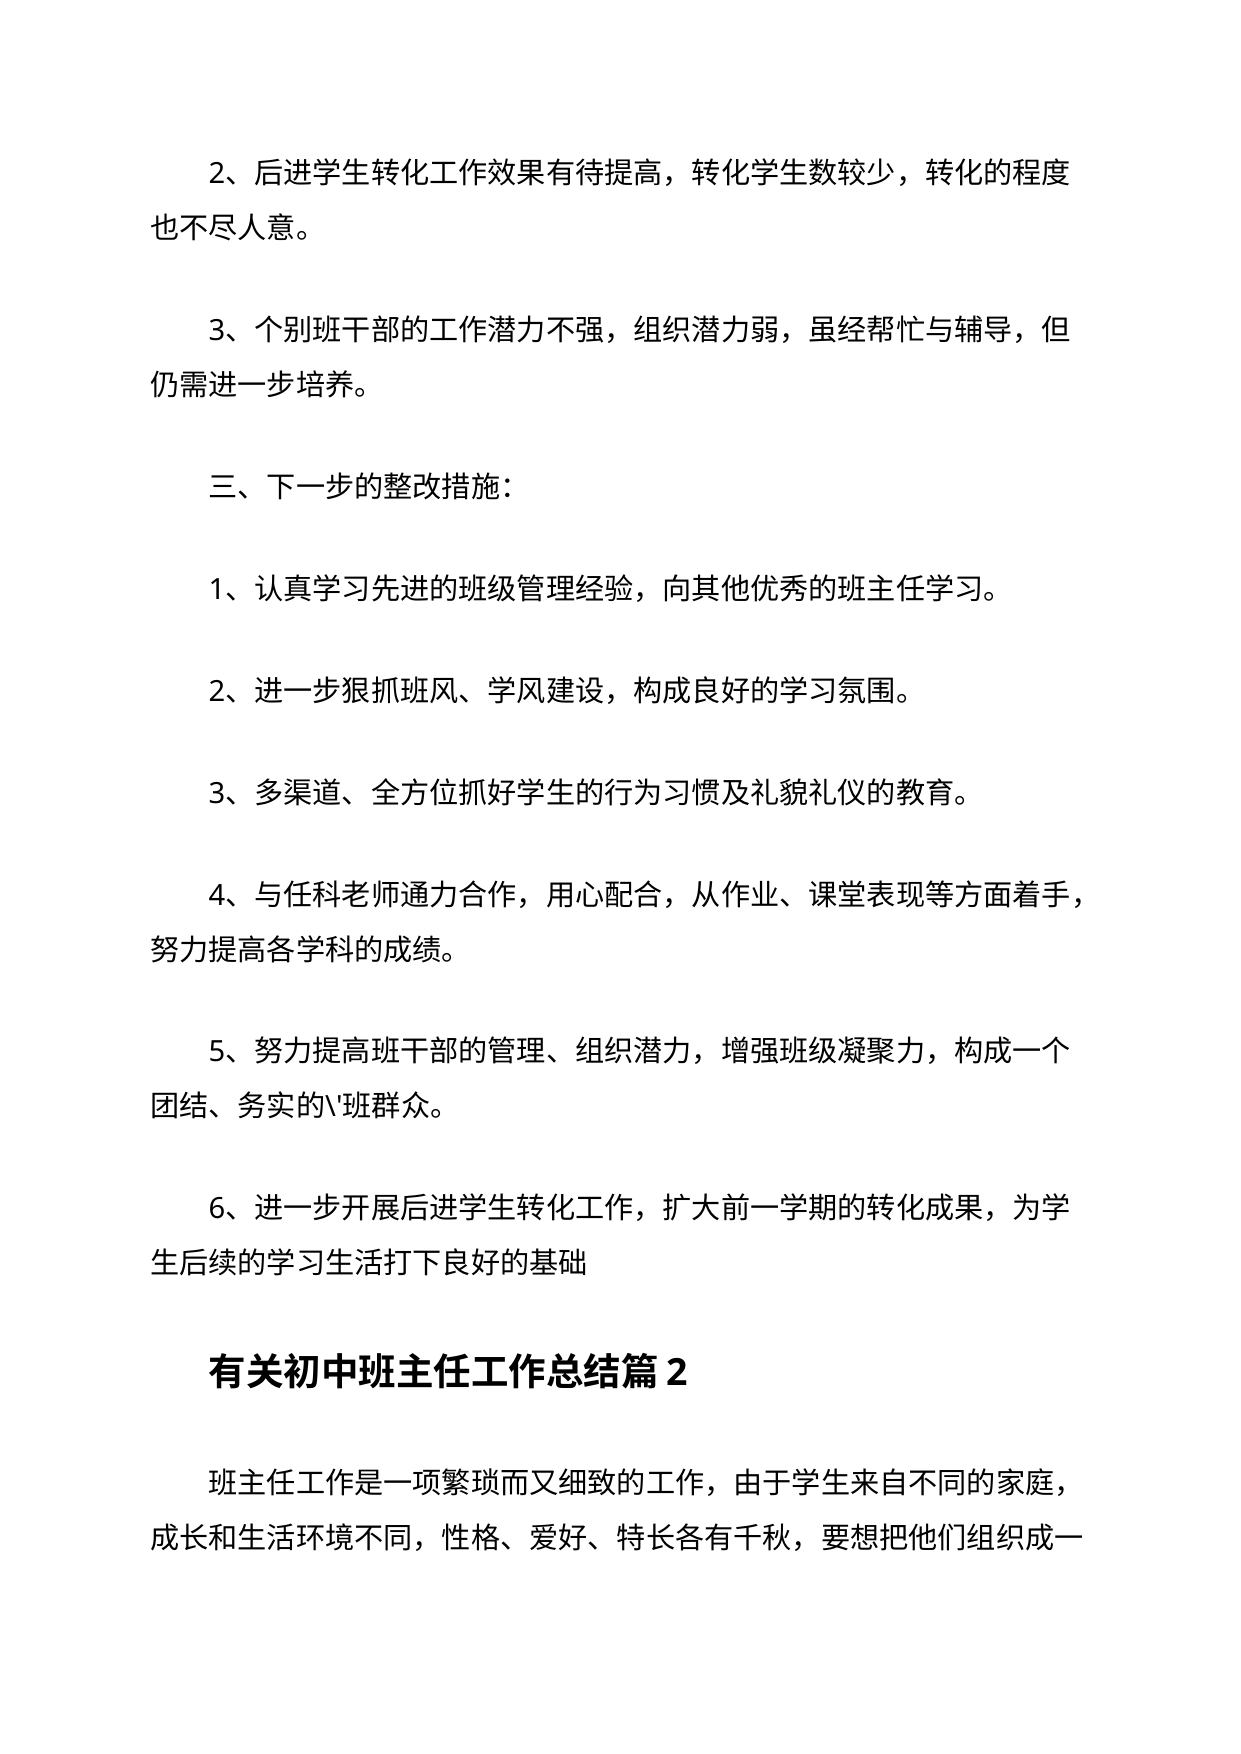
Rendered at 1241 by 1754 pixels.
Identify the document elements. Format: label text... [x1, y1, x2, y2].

text 6、进一步开展后进学生转化工作，扩大前一学期的转化成果，为学生后续的学习生活打下良好的基础 [150, 1185, 1090, 1282]
text 3、多渠道、全方位抓好学生的行为习惯及礼貌礼仪的教育。 [150, 769, 1090, 812]
text 2、进一步狠抓班风、学风建设，构成良好的学习氛围。 [150, 667, 1090, 710]
text 1、认真学习先进的班级管理经验，向其他优秀的班主任学习。 [150, 565, 1090, 608]
text 3、个别班干部的工作潜力不强，组织潜力弱，虽经帮忙与辅导，但仍需进一步培养。 [150, 307, 1090, 404]
text 2、后进学生转化工作效果有待提高，转化学生数较少，转化的程度也不尽人意。 [150, 150, 1090, 247]
text 5、努力提高班干部的管理、组织潜力，增强班级凝聚力，构成一个团结、务实的\'班群众。 [150, 1028, 1090, 1125]
text 三、下一步的整改措施： [150, 463, 1090, 506]
text 4、与任科老师通力合作，用心配合，从作业、课堂表现等方面着手，努力提高各学科的成绩。 [150, 871, 1090, 968]
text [150, 1459, 1090, 1557]
text 有关初中班主任工作总结篇2 [150, 1342, 1090, 1396]
